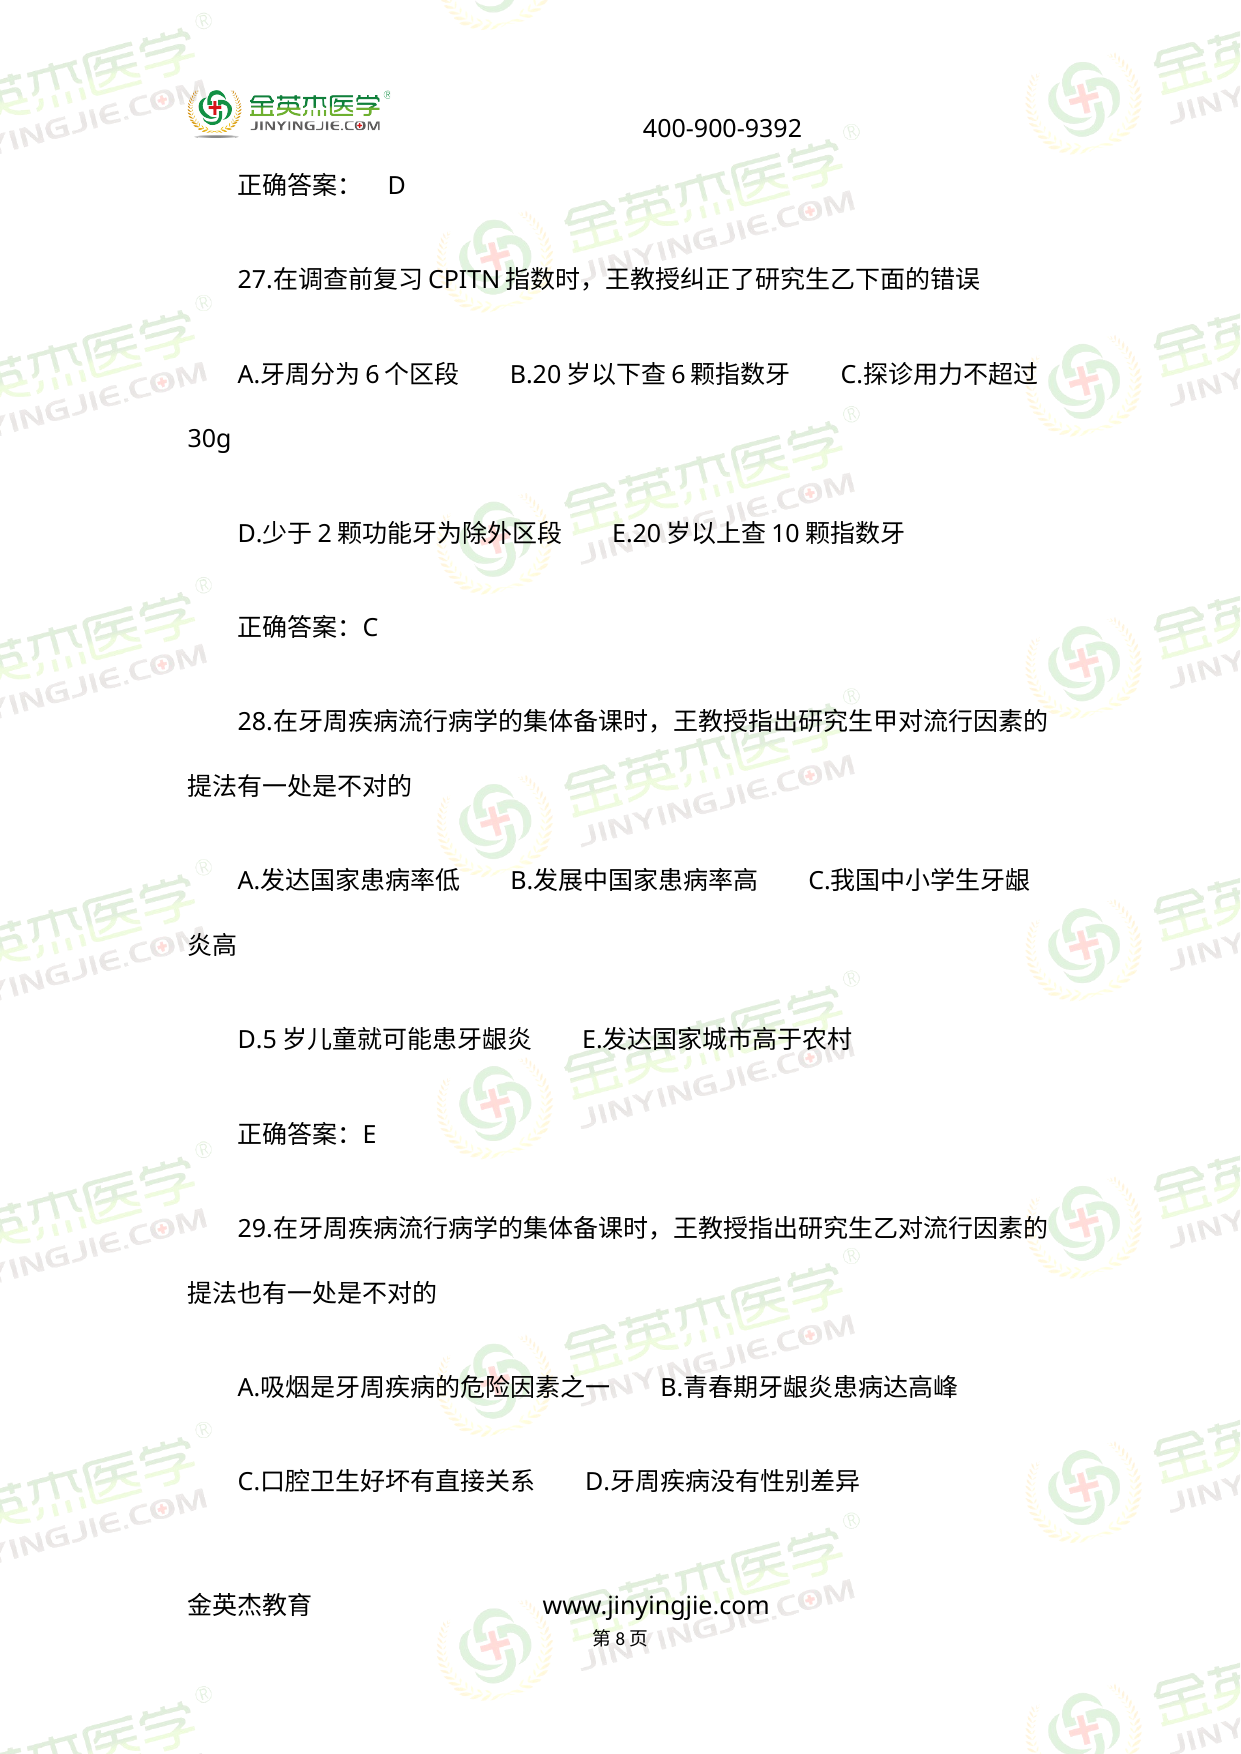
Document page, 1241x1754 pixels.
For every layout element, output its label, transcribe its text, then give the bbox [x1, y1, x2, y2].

text D.少于2颗功能牙为除外区段 E.20岁以上查10颗指数牙 [187, 499, 1053, 564]
picture [187, 90, 390, 138]
text A.发达国家患病率低 B.发展中国家患病率高 C.我国中小学生牙龈炎高 [187, 846, 1053, 976]
text A.牙周分为6个区段 B.20岁以下查6颗指数牙 C.探诊用力不超过30g [187, 340, 1053, 470]
text D.5岁儿童就可能患牙龈炎 E.发达国家城市高于农村 [187, 1006, 1053, 1071]
text C.口腔卫生好坏有直接关系 D.牙周疾病没有性别差异 [187, 1447, 1053, 1512]
text 正确答案： D [187, 151, 1053, 216]
text 正确答案：C [187, 593, 1053, 658]
text 28.在牙周疾病流行病学的集体备课时，王教授指出研究生甲对流行因素的提法有一处是不对的 [187, 687, 1053, 817]
text 正确答案：E [187, 1100, 1053, 1165]
text A.吸烟是牙周疾病的危险因素之一 B.青春期牙龈炎患病达高峰 [187, 1353, 1053, 1418]
text 27.在调查前复习CPITN指数时，王教授纠正了研究生乙下面的错误 [187, 246, 1053, 311]
text 29.在牙周疾病流行病学的集体备课时，王教授指出研究生乙对流行因素的提法也有一处是不对的 [187, 1194, 1053, 1324]
